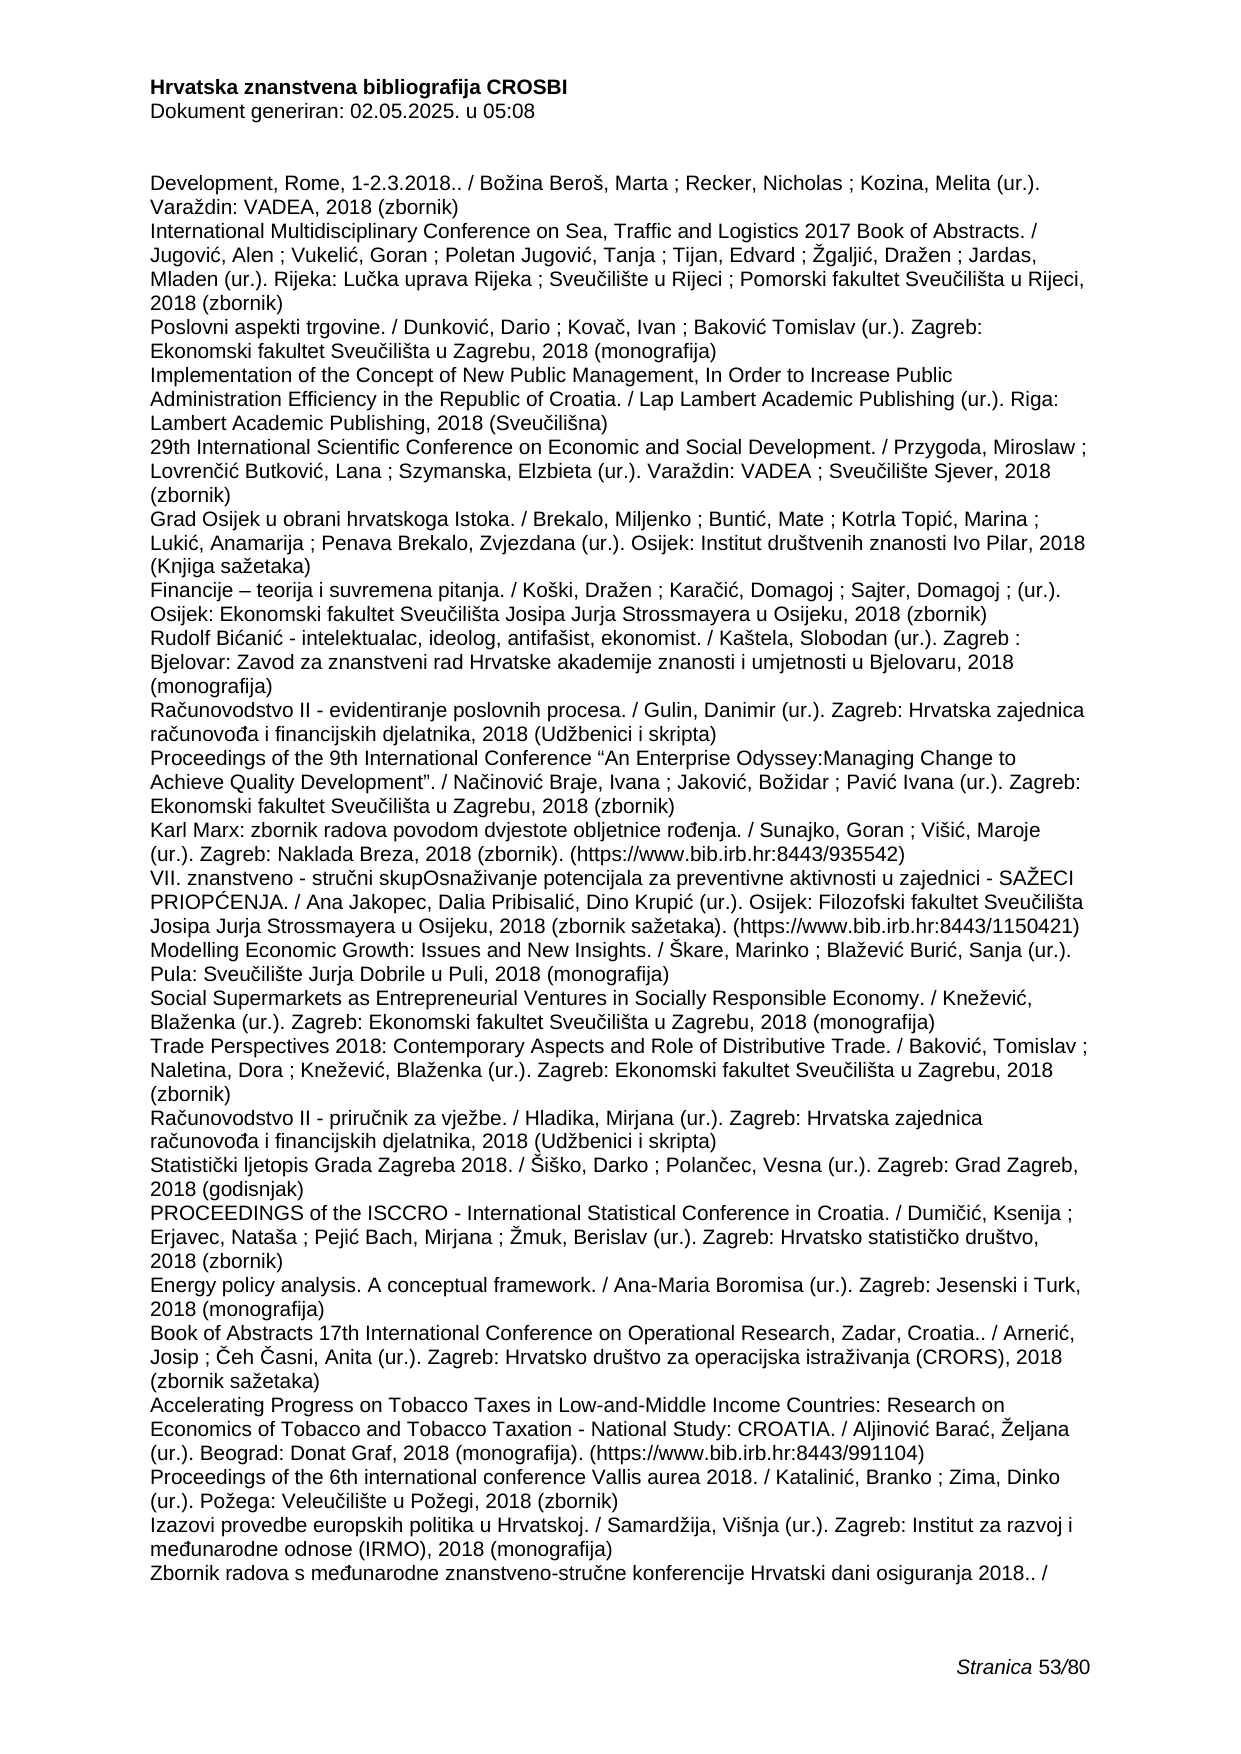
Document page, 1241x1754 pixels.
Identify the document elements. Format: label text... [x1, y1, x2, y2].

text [150, 171, 1090, 219]
text Rudolf Bićanić - intelektualac, ideolog, antifašist, ekonomist. / Kaštela, Slobodan (ur.). Zagreb : Bjelovar: Zavod za znanstveni rad Hrvatske akademije znanosti i umjetnosti u Bjelovaru, 2018 (monografija) [150, 626, 1090, 698]
text International Multidisciplinary Conference on Sea, Traffic and Logistics 2017 Book of Abstracts. / Jugović, Alen ; Vukelić, Goran ; Poletan Jugović, Tanja ; Tijan, Edvard ; Žgaljić, Dražen ; Jardas, Mladen (ur.). Rijeka: Lučka uprava Rijeka ; Sveučilište u Rijeci ; Pomorski fakultet Sveučilišta u Rijeci, 2018 (zbornik) [150, 219, 1090, 315]
text 29th International Scientific Conference on Economic and Social Development. / Przygoda, Miroslaw ; Lovrenčić Butković, Lana ; Szymanska, Elzbieta (ur.). Varaždin: VADEA ; Sveučilište Sjever, 2018 (zbornik) [150, 434, 1090, 506]
text Proceedings of the 6th international conference Vallis aurea 2018. / Katalinić, Branko ; Zima, Dinko (ur.). Požega: Veleučilište u Požegi, 2018 (zbornik) [150, 1465, 1090, 1513]
text Grad Osijek u obrani hrvatskoga Istoka. / Brekalo, Miljenko ; Buntić, Mate ; Kotrla Topić, Marina ; Lukić, Anamarija ; Penava Brekalo, Zvjezdana (ur.). Osijek: Institut društvenih znanosti Ivo Pilar, 2018 (Knjiga sažetaka) [150, 506, 1090, 578]
text Book of Abstracts 17th International Conference on Operational Research, Zadar, Croatia.. / Arnerić, Josip ; Čeh Časni, Anita (ur.). Zagreb: Hrvatsko društvo za operacijska istraživanja (CRORS), 2018 (zbornik sažetaka) [150, 1321, 1090, 1393]
text Poslovni aspekti trgovine. / Dunković, Dario ; Kovač, Ivan ; Baković Tomislav (ur.). Zagreb: Ekonomski fakultet Sveučilišta u Zagrebu, 2018 (monografija) [150, 315, 1090, 363]
text Trade Perspectives 2018: Contemporary Aspects and Role of Distributive Trade. / Baković, Tomislav ; Naletina, Dora ; Knežević, Blaženka (ur.). Zagreb: Ekonomski fakultet Sveučilišta u Zagrebu, 2018 (zbornik) [150, 1033, 1090, 1105]
text Implementation of the Concept of New Public Management, In Order to Increase Public Administration Efficiency in the Republic of Croatia. / Lap Lambert Academic Publishing (ur.). Riga: Lambert Academic Publishing, 2018 (Sveučilišna) [150, 363, 1090, 434]
text Financije – teorija i suvremena pitanja. / Koški, Dražen ; Karačić, Domagoj ; Sajter, Domagoj ; (ur.). Osijek: Ekonomski fakultet Sveučilišta Josipa Jurja Strossmayera u Osijeku, 2018 (zbornik) [150, 578, 1090, 626]
text Računovodstvo II - priručnik za vježbe. / Hladika, Mirjana (ur.). Zagreb: Hrvatska zajednica računovođa i financijskih djelatnika, 2018 (Udžbenici i skripta) [150, 1105, 1090, 1153]
text Računovodstvo II - evidentiranje poslovnih procesa. / Gulin, Danimir (ur.). Zagreb: Hrvatska zajednica računovođa i financijskih djelatnika, 2018 (Udžbenici i skripta) [150, 698, 1090, 746]
text Social Supermarkets as Entrepreneurial Ventures in Socially Responsible Economy. / Knežević, Blaženka (ur.). Zagreb: Ekonomski fakultet Sveučilišta u Zagrebu, 2018 (monografija) [150, 986, 1090, 1033]
text Proceedings of the 9th International Conference “An Enterprise Odyssey:Managing Change to Achieve Quality Development”. / Načinović Braje, Ivana ; Jaković, Božidar ; Pavić Ivana (ur.). Zagreb: Ekonomski fakultet Sveučilišta u Zagrebu, 2018 (zbornik) [150, 746, 1090, 818]
text Accelerating Progress on Tobacco Taxes in Low-and-Middle Income Countries: Research on Economics of Tobacco and Tobacco Taxation - National Study: CROATIA. / Aljinović Barać, Željana (ur.). Beograd: Donat Graf, 2018 (monografija). (https://www.bib.irb.hr:8443/991104) [150, 1393, 1090, 1465]
text PROCEEDINGS of the ISCCRO - International Statistical Conference in Croatia. / Dumičić, Ksenija ; Erjavec, Nataša ; Pejić Bach, Mirjana ; Žmuk, Berislav (ur.). Zagreb: Hrvatsko statističko društvo, 2018 (zbornik) [150, 1201, 1090, 1273]
text Statistički ljetopis Grada Zagreba 2018. / Šiško, Darko ; Polančec, Vesna (ur.). Zagreb: Grad Zagreb, 2018 (godisnjak) [150, 1153, 1090, 1201]
text VII. znanstveno - stručni skupOsnaživanje potencijala za preventivne aktivnosti u zajednici - SAŽECI PRIOPĆENJA. / Ana Jakopec, Dalia Pribisalić, Dino Krupić (ur.). Osijek: Filozofski fakultet Sveučilišta Josipa Jurja Strossmayera u Osijeku, 2018 (zbornik sažetaka). (https://www.bib.irb.hr:8443/1150421) [150, 866, 1090, 938]
text Energy policy analysis. A conceptual framework. / Ana-Maria Boromisa (ur.). Zagreb: Jesenski i Turk, 2018 (monografija) [150, 1273, 1090, 1321]
text Modelling Economic Growth: Issues and New Insights. / Škare, Marinko ; Blažević Burić, Sanja (ur.). Pula: Sveučilište Jurja Dobrile u Puli, 2018 (monografija) [150, 938, 1090, 986]
text Karl Marx: zbornik radova povodom dvjestote obljetnice rođenja. / Sunajko, Goran ; Višić, Maroje (ur.). Zagreb: Naklada Breza, 2018 (zbornik). (https://www.bib.irb.hr:8443/935542) [150, 818, 1090, 866]
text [150, 1561, 1090, 1584]
text Izazovi provedbe europskih politika u Hrvatskoj. / Samardžija, Višnja (ur.). Zagreb: Institut za razvoj i međunarodne odnose (IRMO), 2018 (monografija) [150, 1513, 1090, 1561]
